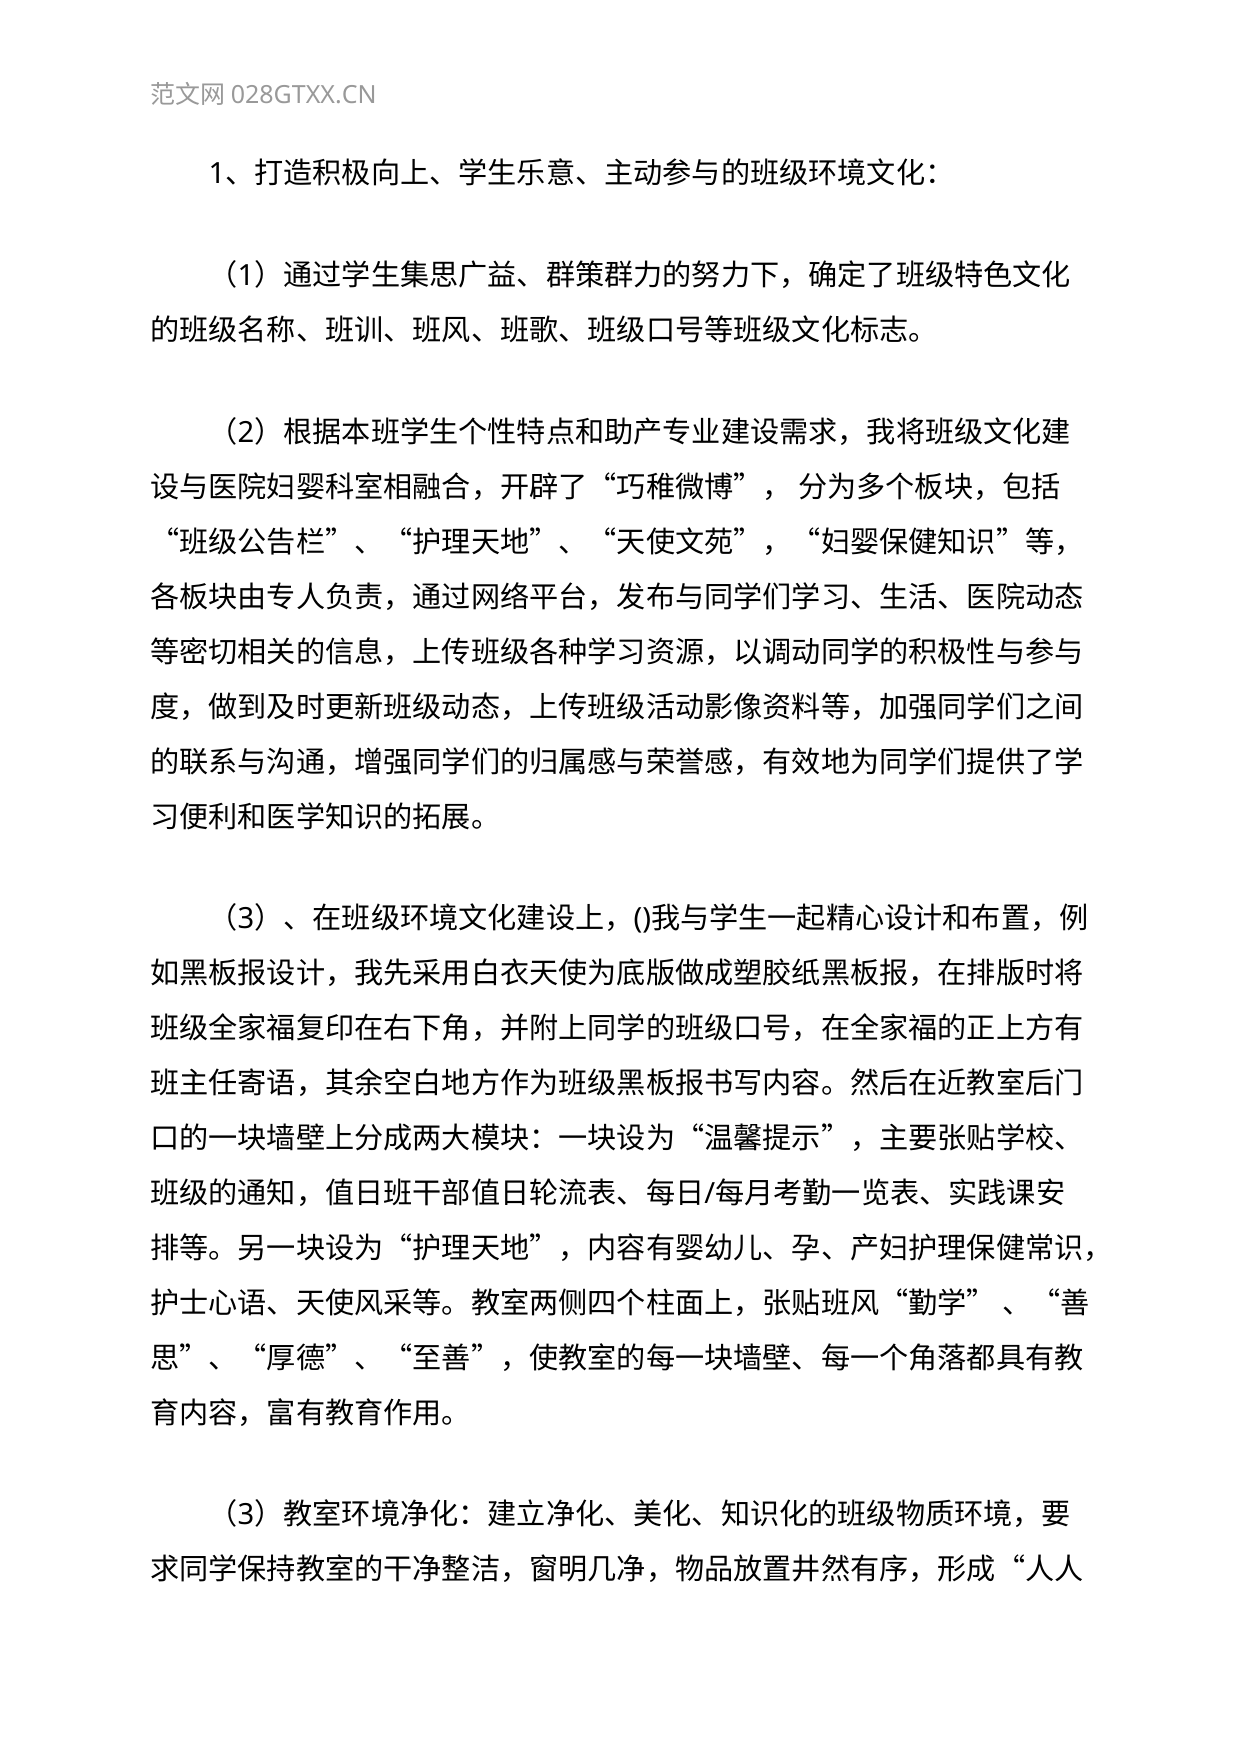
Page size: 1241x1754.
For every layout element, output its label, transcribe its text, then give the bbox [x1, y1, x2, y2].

text （1）通过学生集思广益、群策群力的努力下，确定了班级特色文化的班级名称、班训、班风、班歌、班级口号等班级文化标志。 [150, 252, 1090, 349]
text 1、打造积极向上、学生乐意、主动参与的班级环境文化： [150, 150, 1090, 192]
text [150, 1491, 1090, 1588]
text （3）、在班级环境文化建设上，()我与学生一起精心设计和布置，例如黑板报设计，我先采用白衣天使为底版做成塑胶纸黑板报，在排版时将班级全家福复印在右下角，并附上同学的班级口号，在全家福的正上方有班主任寄语，其余空白地方作为班级黑板报书写内容。然后在近教室后门口的一块墙壁上分成两大模块：一块设为“温馨提示”，主要张贴学校、班级的通知，值日班干部值日轮流表、每日/每月考勤一览表、实践课安排等。另一块设为“护理天地”，内容有婴幼儿、孕、产妇护理保健常识，护士心语、天使风采等。教室两侧四个柱面上，张贴班风“勤学” 、“善思”、“厚德”、“至善”，使教室的每一块墙壁、每一个角落都具有教育内容，富有教育作用。 [150, 895, 1090, 1431]
text （2）根据本班学生个性特点和助产专业建设需求，我将班级文化建设与医院妇婴科室相融合，开辟了“巧稚微博”， 分为多个板块，包括“班级公告栏”、“护理天地”、“天使文苑”，“妇婴保健知识”等，各板块由专人负责，通过网络平台，发布与同学们学习、生活、医院动态等密切相关的信息，上传班级各种学习资源，以调动同学的积极性与参与度，做到及时更新班级动态，上传班级活动影像资料等，加强同学们之间的联系与沟通，增强同学们的归属感与荣誉感，有效地为同学们提供了学习便利和医学知识的拓展。 [150, 409, 1090, 835]
